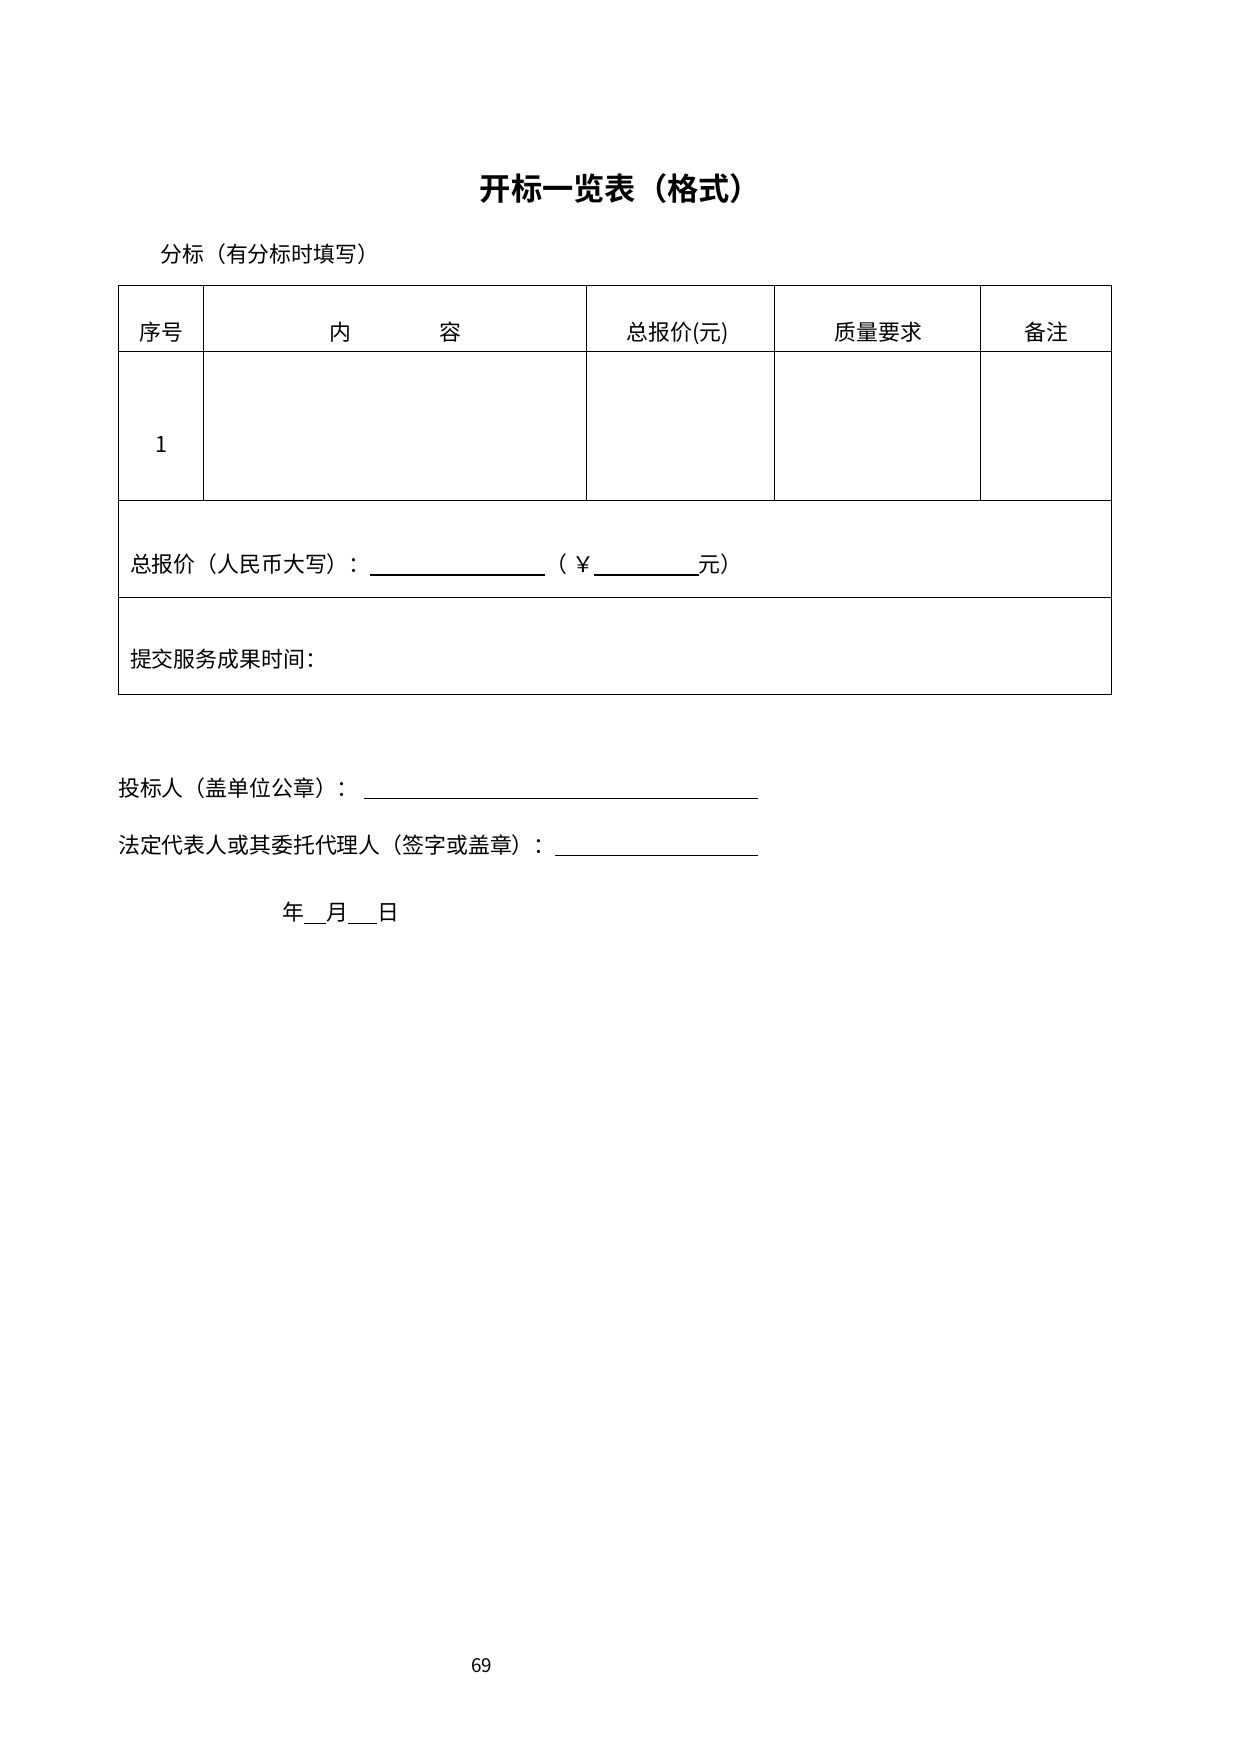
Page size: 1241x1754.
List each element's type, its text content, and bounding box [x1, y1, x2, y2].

text 法定代表人或其委托代理人（签字或盖章）： [118, 828, 1165, 860]
subtitle 开标一览表（格式） [77, 164, 1163, 209]
table_header 内 容 [204, 286, 586, 351]
table_cell 总报价（人民币大写）： （ ￥ 元） [119, 501, 1111, 597]
text 年 月 日 [173, 895, 1165, 927]
text 投标人（盖单位公章）： [118, 771, 1165, 802]
table_cell [981, 352, 1111, 500]
text 分标（有分标时填写） [160, 237, 1165, 269]
table_header 质量要求 [775, 286, 980, 351]
table_header 备注 [981, 286, 1111, 351]
table_cell [204, 352, 586, 500]
table_cell 1 [119, 352, 203, 500]
table_header 序号 [119, 286, 203, 351]
table_cell 提交服务成果时间： [119, 598, 1111, 694]
table_header 总报价(元) [587, 286, 774, 351]
table_cell [587, 352, 774, 500]
table_cell [775, 352, 980, 500]
